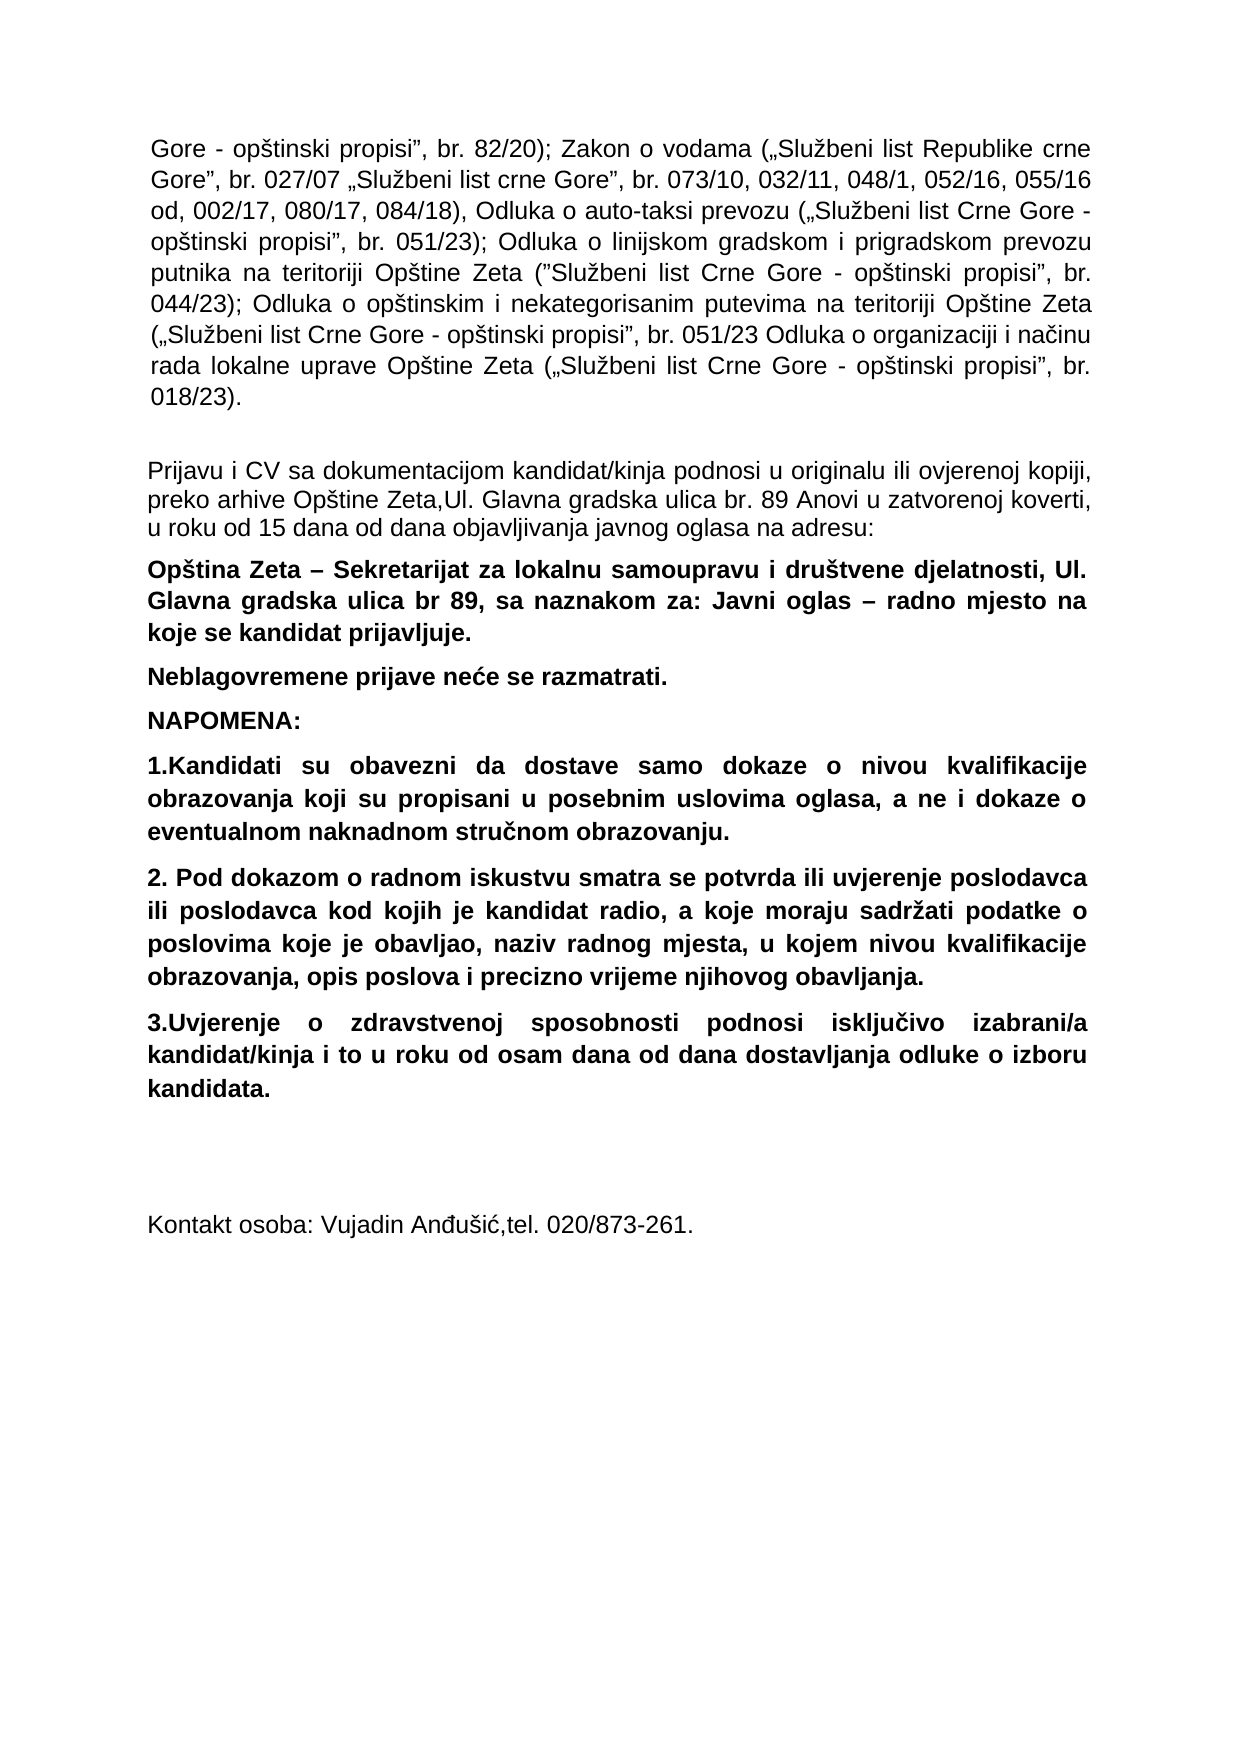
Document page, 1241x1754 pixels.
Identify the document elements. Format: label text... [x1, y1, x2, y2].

text 1.Kandidati su obavezni da dostave samo dokaze o nivou kvalifikacije obrazovanja koji su propisani u posebnim uslovima oglasa, a ne i dokaze o eventualnom naknadnom stručnom obrazovanju. [147, 751, 1089, 846]
text Prijavu i CV sa dokumentacijom kandidat/kinja podnosi u originalu ili ovjerenoj kopiji, preko arhive Opštine Zeta,Ul. Glavna gradska ulica br. 89 Anovi u zatvorenoj koverti, u roku od 15 dana od dana objavljivanja javnog oglasa na adresu: [147, 456, 1093, 542]
text Opština Zeta – Sekretarijat za lokalnu samoupravu i društvene djelatnosti, Ul. Glavna gradska ulica br 89, sa naznakom za: Javni oglas – radno mjesto na koje se kandidat prijavljuje. [147, 554, 1089, 646]
text Kontakt osoba: Vujadin Anđušić,tel. 020/873-261. [147, 1210, 1089, 1239]
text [150, 133, 1093, 411]
text Neblagovremene prijave neće se razmatrati. [147, 662, 1089, 691]
text NAPOMENA: [147, 706, 1089, 734]
text 3.Uvjerenje o zdravstvenoj sposobnosti podnosi isključivo izabrani/a kandidat/kinja i to u roku od osam dana od dana dostavljanja odluke o izboru kandidata. [147, 1007, 1089, 1102]
text 2. Pod dokazom o radnom iskustvu smatra se potvrda ili uvjerenje poslodavca ili poslodavca kod kojih je kandidat radio, a koje moraju sadržati podatke o poslovima koje je obavljao, naziv radnog mjesta, u kojem nivou kvalifikacije obrazovanja, opis poslova i precizno vrijeme njihovog obavljanja. [147, 863, 1089, 991]
